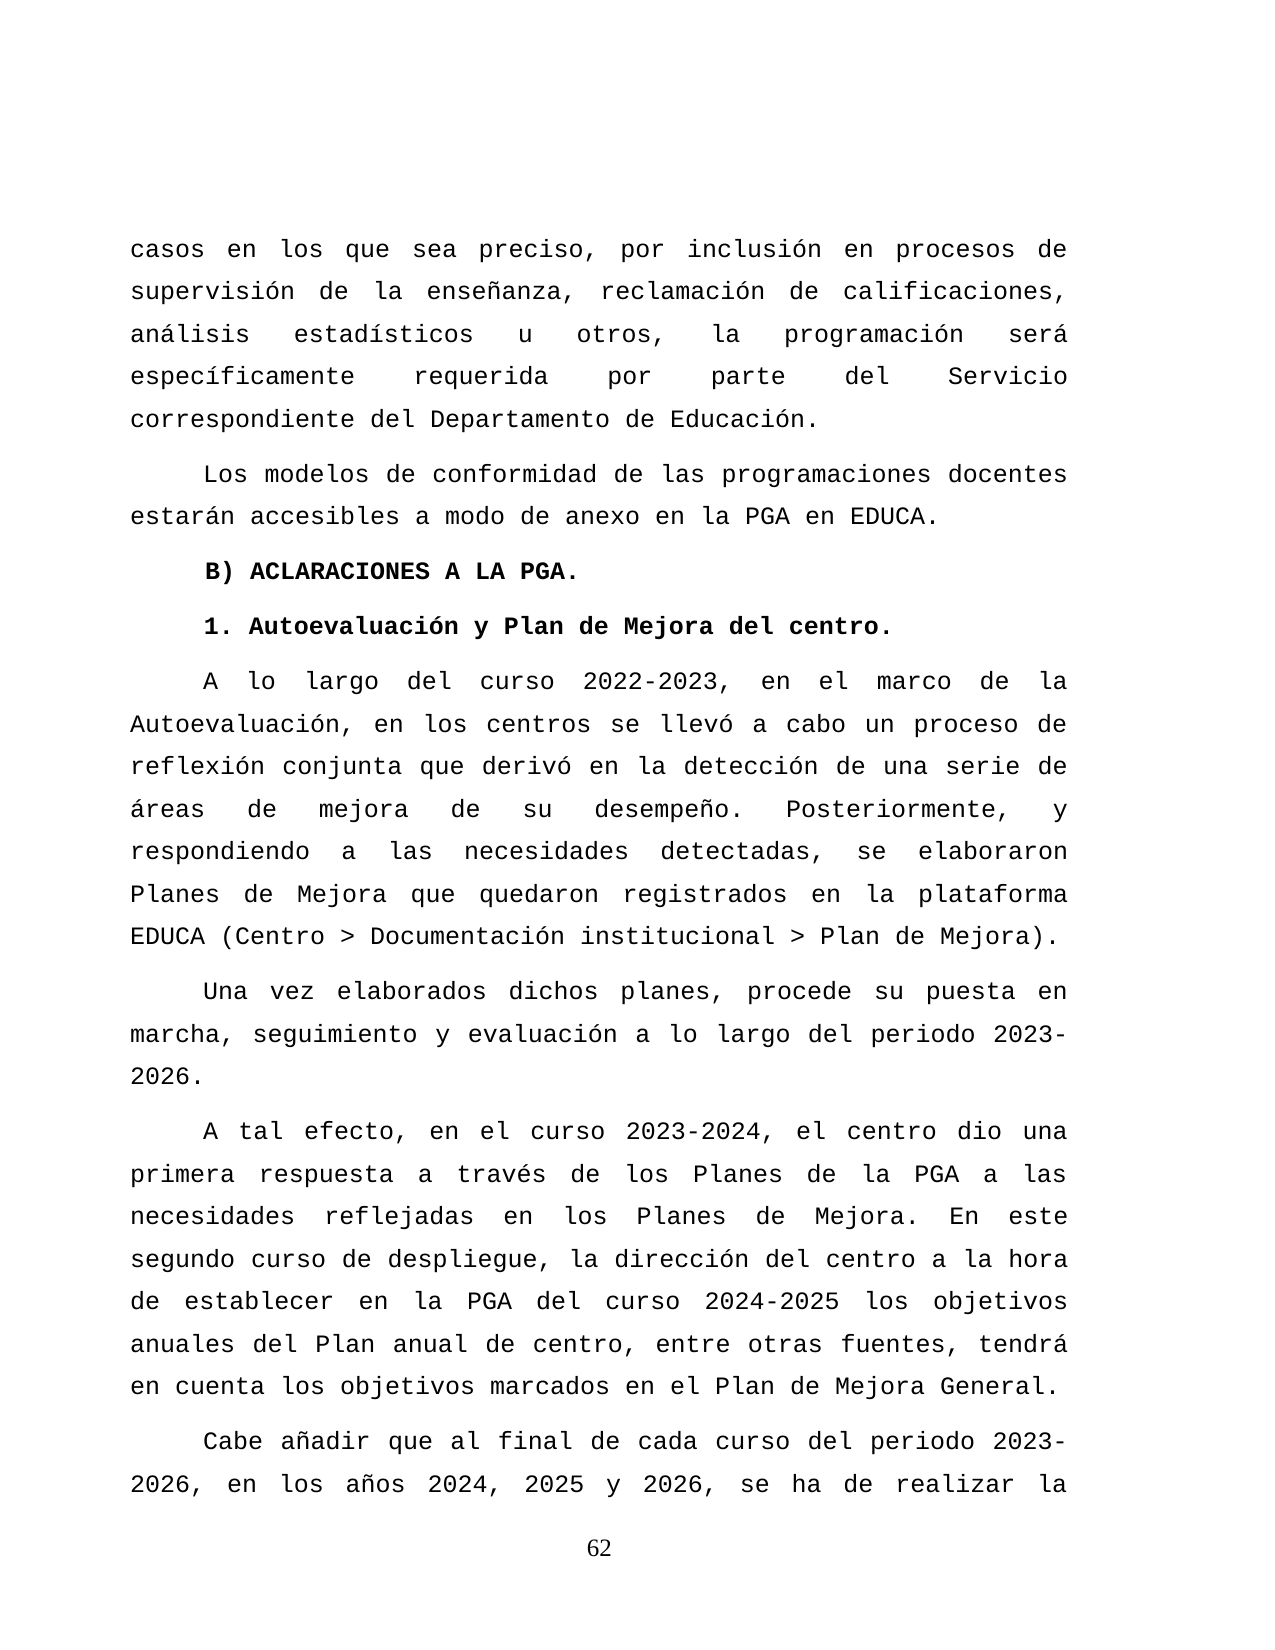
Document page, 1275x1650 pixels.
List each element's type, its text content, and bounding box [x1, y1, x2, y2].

text Los modelos de conformidad de las programaciones docentes estarán accesibles a modo de anexo en la PGA en EDUCA. [130, 461, 1068, 532]
text Una vez elaborados dichos planes, procede su puesta en marcha, seguimiento y evaluación a lo largo del periodo 2023-2026. [130, 979, 1068, 1092]
text A lo largo del curso 2022-2023, en el marco de la Autoevaluación, en los centros se llevó a cabo un proceso de reflexión conjunta que derivó en la detección de una serie de áreas de mejora de su desempeño. Posteriormente, y respondiendo a las necesidades detectadas, se elaboraron Planes de Mejora que quedaron registrados en la plataforma EDUCA (Centro > Documentación institucional > Plan de Mejora). [130, 669, 1068, 952]
text A tal efecto, en el curso 2023-2024, el centro dio una primera respuesta a través de los Planes de la PGA a las necesidades reflejadas en los Planes de Mejora. En este segundo curso de despliegue, la dirección del centro a la hora de establecer en la PGA del curso 2024-2025 los objetivos anuales del Plan anual de centro, entre otras fuentes, tendrá en cuenta los objetivos marcados en el Plan de Mejora General. [130, 1119, 1068, 1402]
text B) ACLARACIONES A LA PGA. [130, 559, 1068, 587]
text 1. Autoevaluación y Plan de Mejora del centro. [130, 614, 1068, 642]
